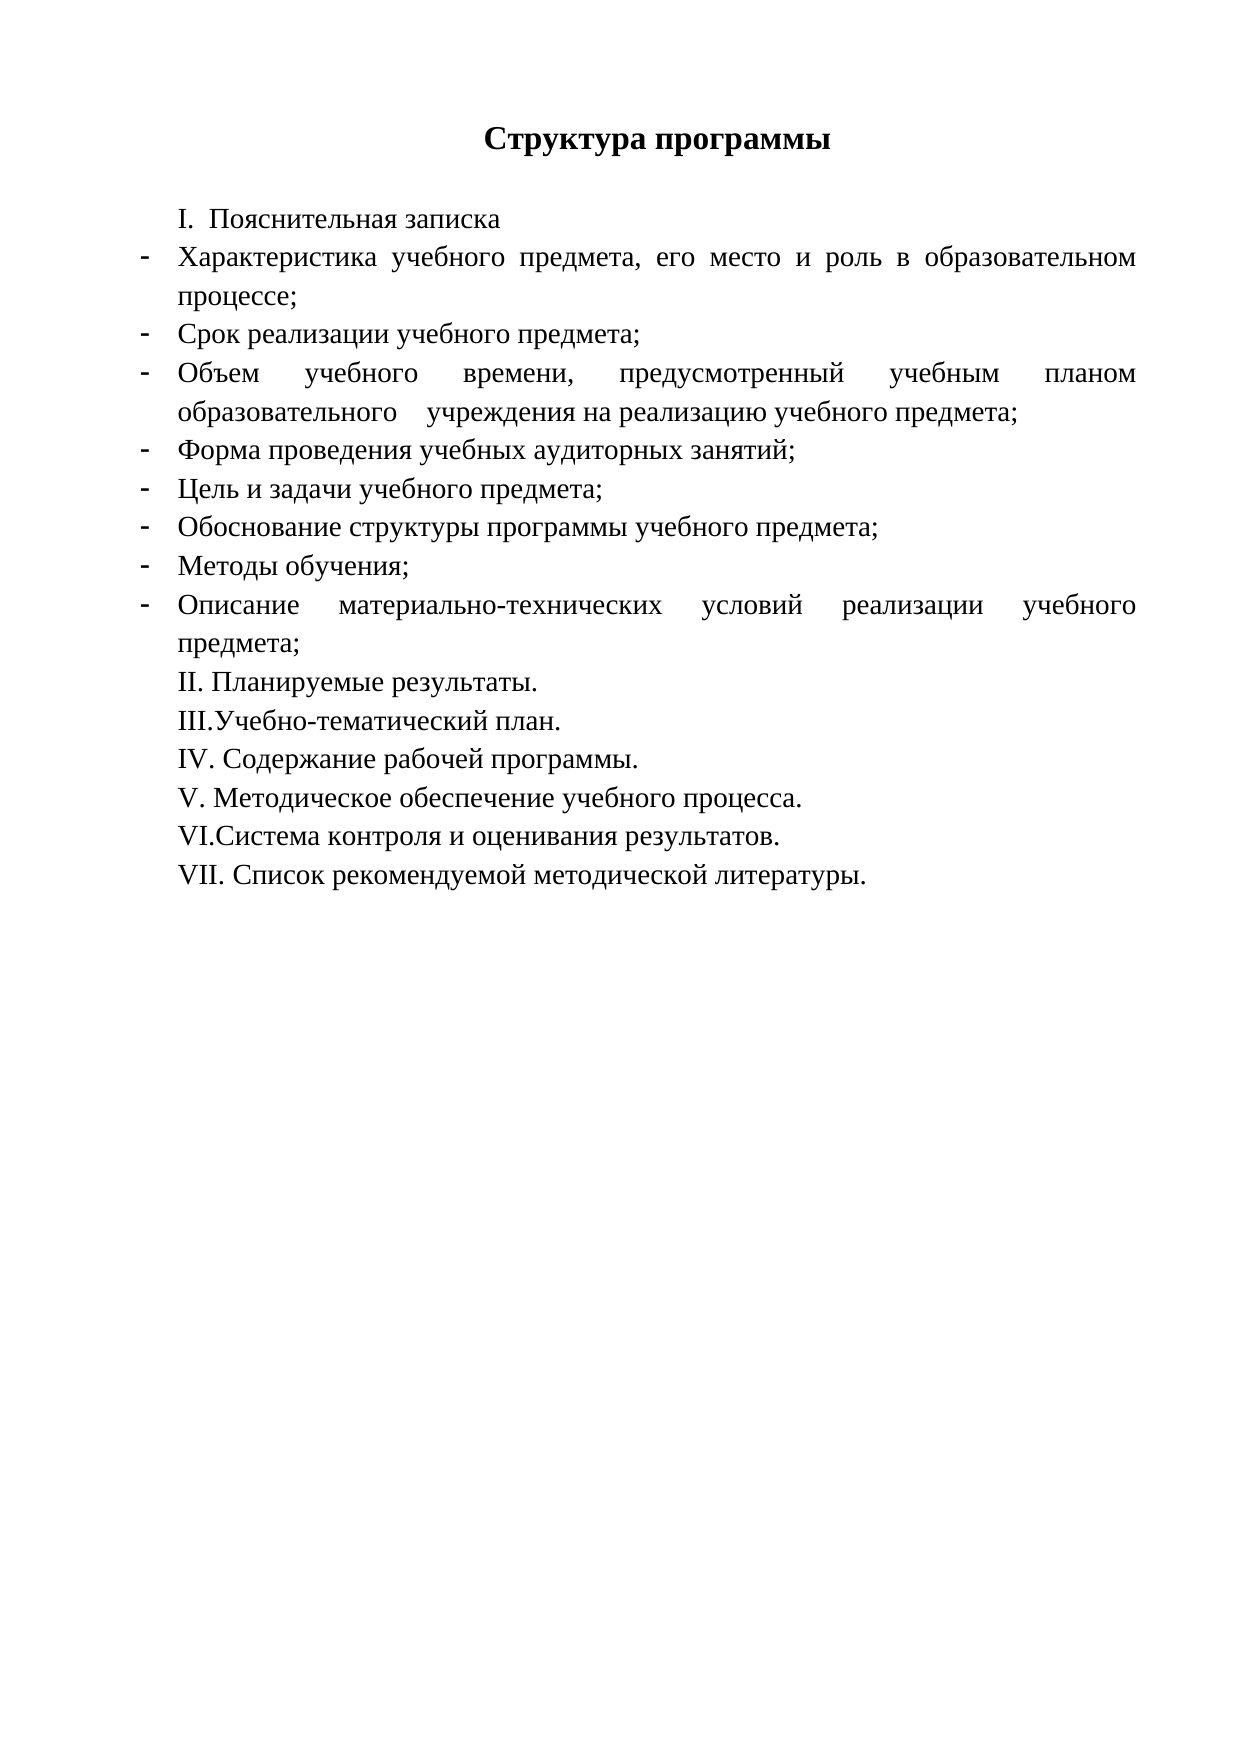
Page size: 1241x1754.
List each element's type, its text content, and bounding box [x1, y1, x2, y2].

list Срок реализации учебного предмета; [140, 316, 1137, 350]
text IV. Содержание рабочей программы. [177, 741, 1137, 775]
list Обоснование структуры программы учебного предмета; [140, 509, 1137, 543]
text III.Учебно-тематический план. [177, 703, 1137, 736]
list Объем учебного времени, предусмотренный учебным планом образовательного учреждения на реализацию учебного предмета; [140, 355, 1137, 427]
text II. Планируемые результаты. [177, 664, 1137, 698]
list Цель и задачи учебного предмета; [140, 471, 1137, 504]
list Методы обучения; [140, 548, 1137, 582]
list Форма проведения учебных аудиторных занятий; [140, 432, 1137, 466]
text V. Методическое обеспечение учебного процесса. [177, 780, 1137, 813]
text I. Пояснительная записка [177, 201, 1137, 234]
text VI.Система контроля и оценивания результатов. [177, 818, 1137, 852]
text VII. Список рекомендуемой методической литературы. [177, 857, 1137, 890]
list Характеристика учебного предмета, его место и роль в образовательном процессе; [140, 239, 1137, 311]
list Описание материально-технических условий реализации учебного предмета; [140, 587, 1137, 659]
text Структура программы [177, 118, 1137, 156]
